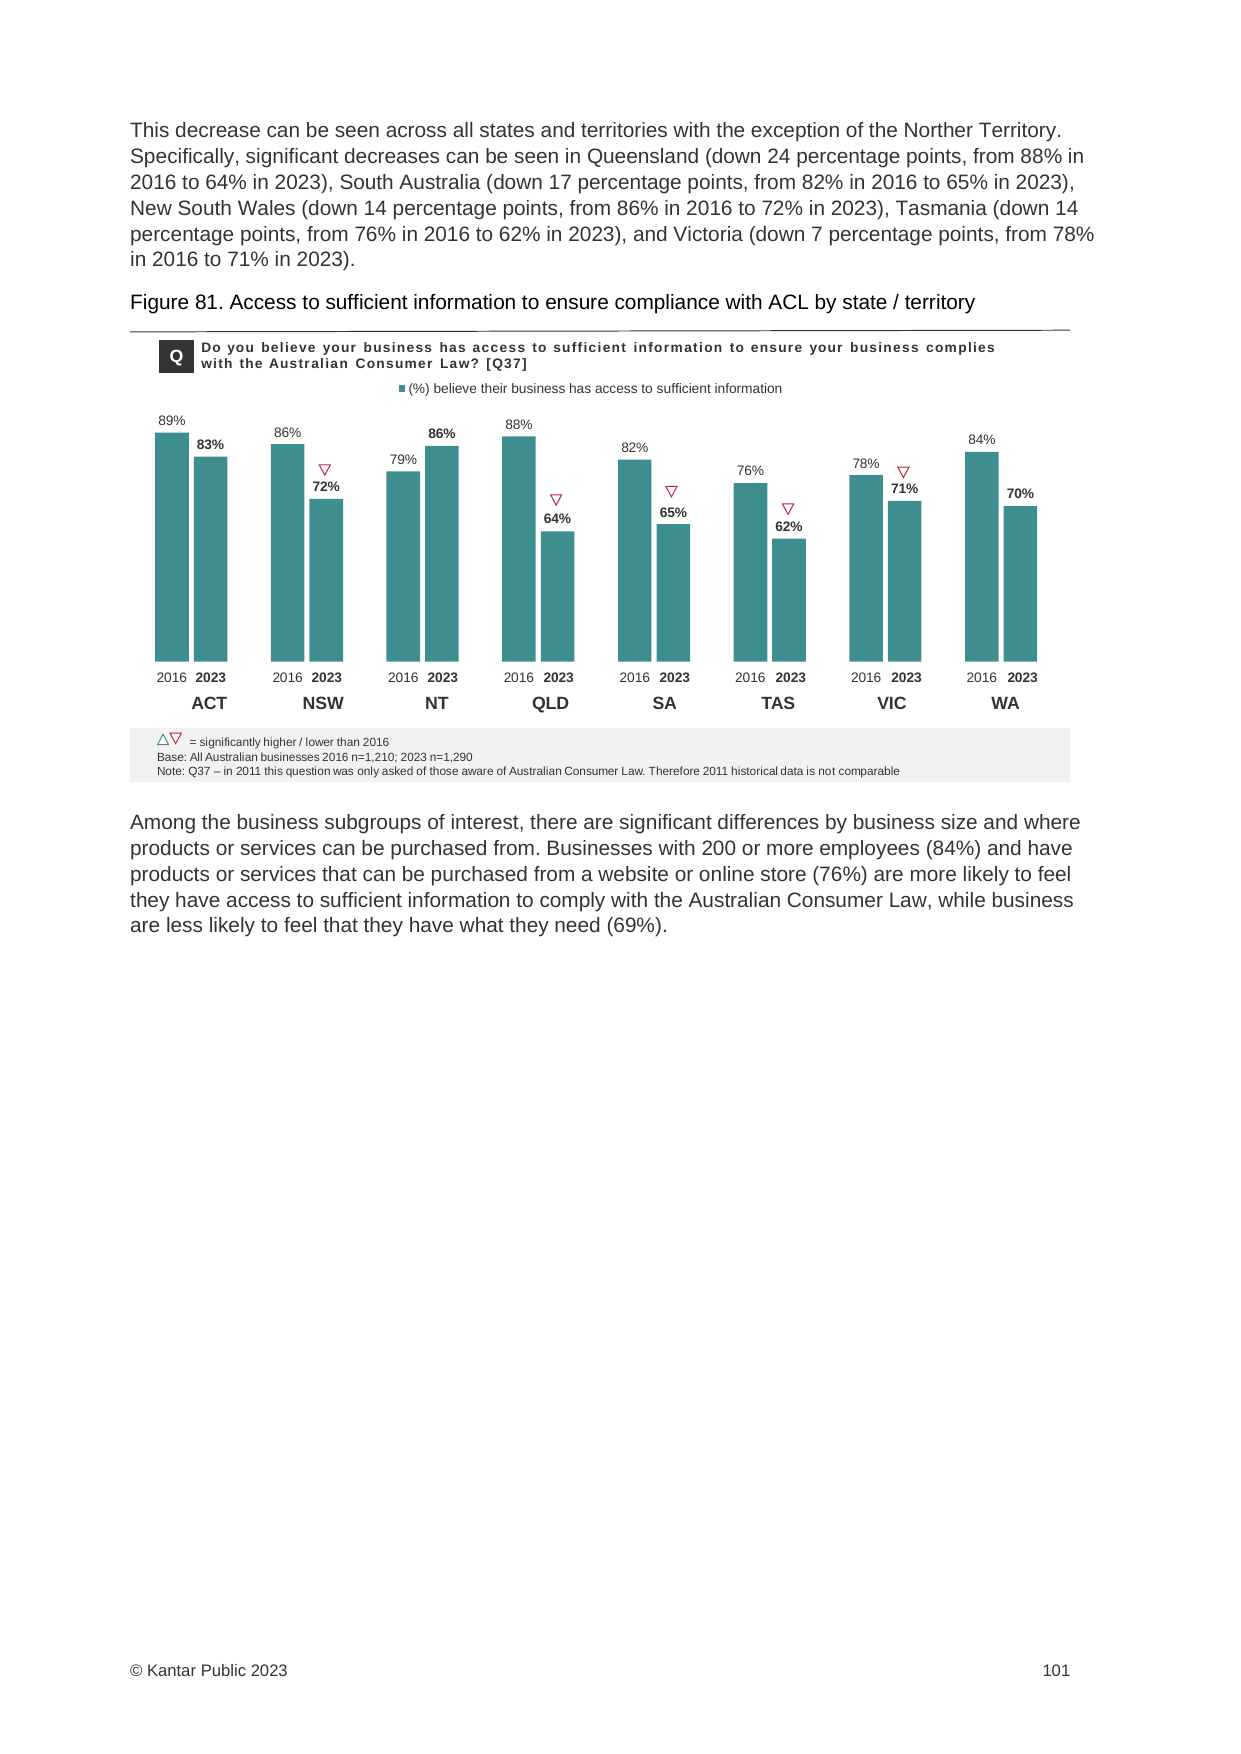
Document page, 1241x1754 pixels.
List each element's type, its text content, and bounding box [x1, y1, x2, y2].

text Among the business subgroups of interest, there are significant differences by business size and where products or services can be purchased from. Businesses with 200 or more employees (84%) and have products or services that can be purchased from a website or online store (76%) are more likely to feel they have access to sufficient information to comply with the Australian Consumer Law, while business are less likely to feel that they have what they need (69%). [130, 810, 1110, 937]
text This decrease can be seen across all states and territories with the exception of the Norther Territory. Specifically, significant decreases can be seen in Queensland (down 24 percentage points, from 88% in 2016 to 64% in 2023), South Australia (down 17 percentage points, from 82% in 2016 to 65% in 2023), New South Wales (down 14 percentage points, from 86% in 2016 to 72% in 2023), Tasmania (down 14 percentage points, from 76% in 2016 to 62% in 2023), and Victoria (down 7 percentage points, from 78% in 2016 to 71% in 2023). [130, 118, 1110, 271]
text Figure 81. Access to sufficient information to ensure compliance with ACL by state / territory [130, 290, 1100, 314]
